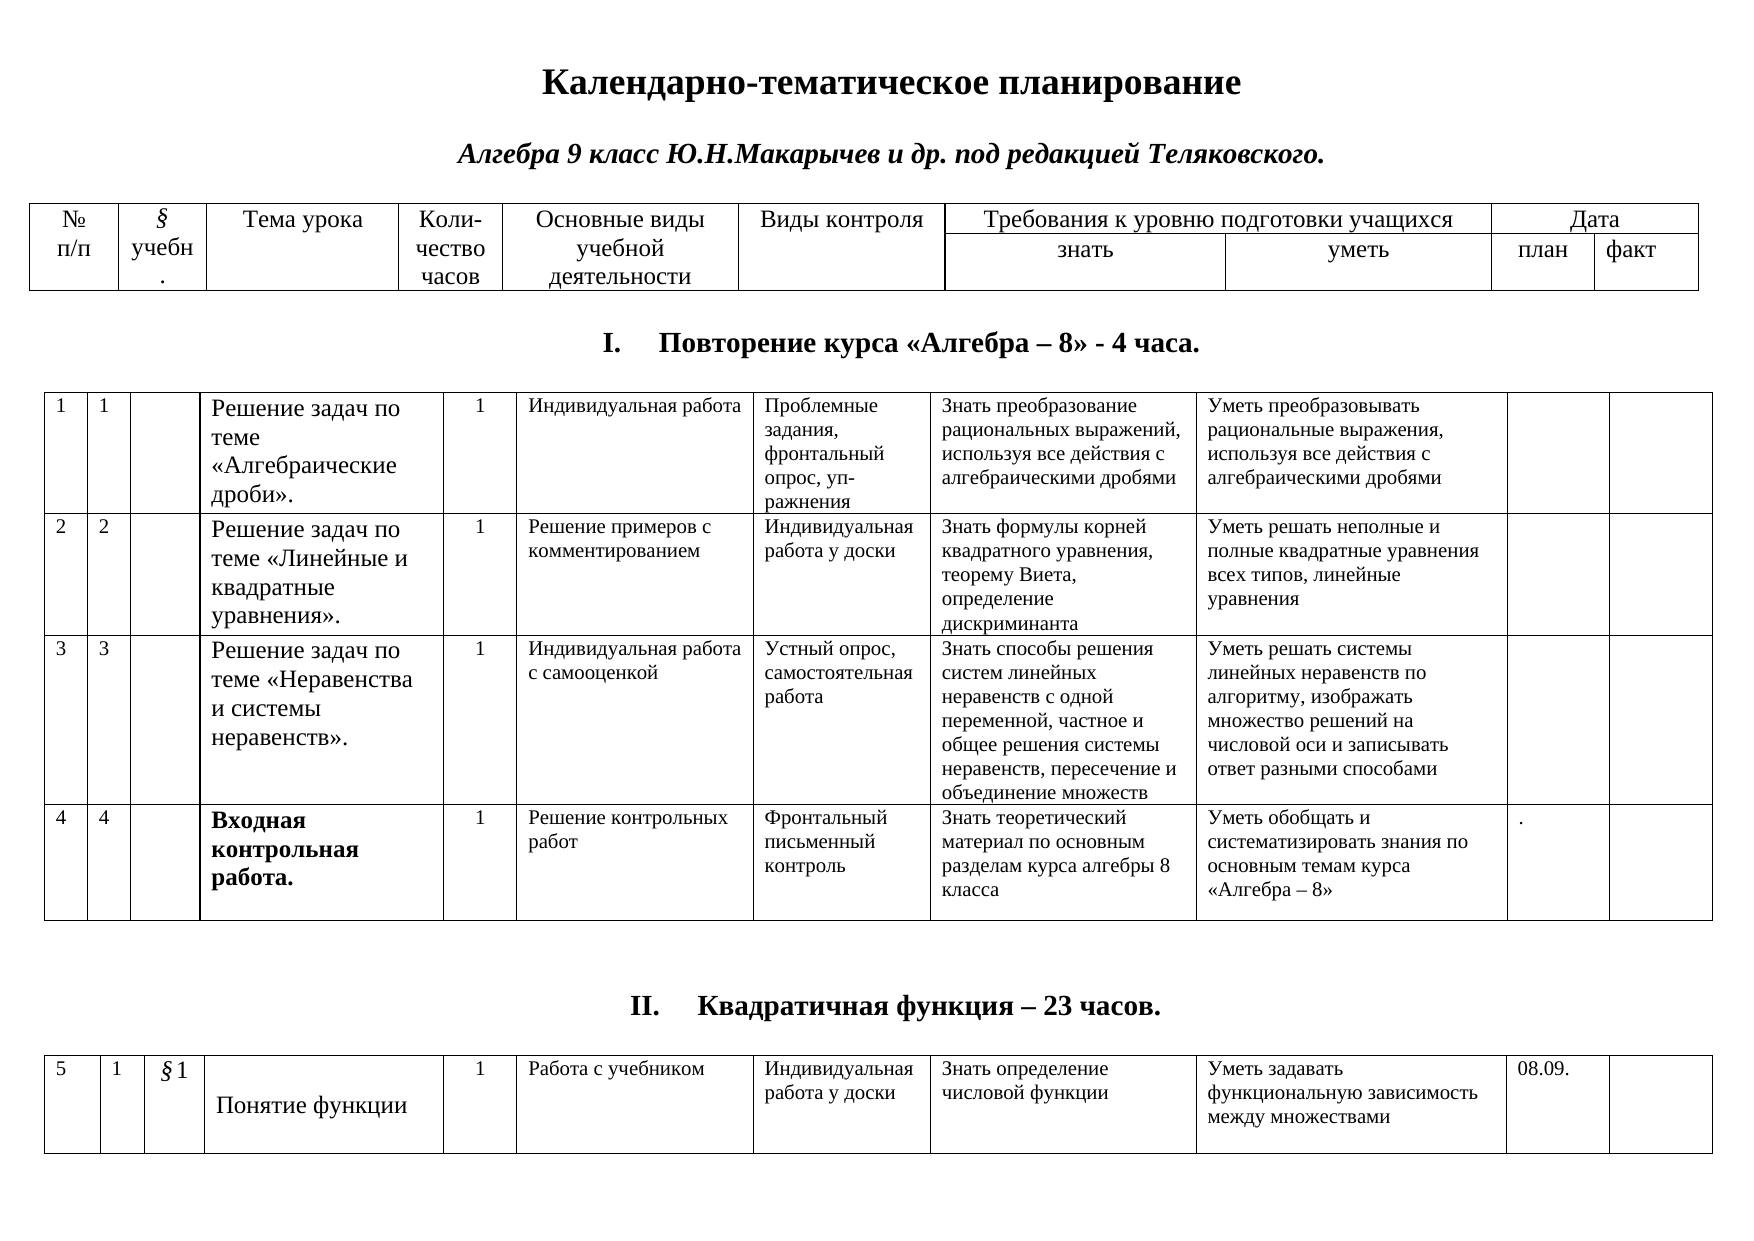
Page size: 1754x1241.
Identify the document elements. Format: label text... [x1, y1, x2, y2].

table_header Требования к уровню подготовки учащихся [946, 204, 1491, 233]
table_header 1 [45, 393, 87, 513]
table_cell 3 [88, 636, 130, 804]
table_header [145, 1056, 204, 1152]
table_cell [1610, 514, 1712, 634]
table_header Знать преобразование рациональных выражений, используя все действия с алгебраическими дробями [931, 393, 1196, 513]
table_cell [131, 636, 199, 804]
table_header Понятие функции [205, 1056, 443, 1152]
table_cell Устный опрос, самостоятельная работа [754, 636, 930, 804]
table_cell знать [946, 234, 1225, 290]
table_header Уметь преобразовывать рациональные выражения, используя все действия с алгебраическими дробями [1197, 393, 1507, 513]
table_header Уметь задавать функциональную зависимость между множествами [1197, 1056, 1506, 1152]
table_header 1 [444, 1056, 516, 1152]
table_header учебн. [119, 204, 206, 290]
table_cell Знать способы решения систем линейных неравенств с одной переменной, частное и общее решения системы неравенств, пересечение и объединение множеств [931, 636, 1196, 804]
table_cell 1 [444, 636, 516, 804]
table_header Решение задач по теме «Алгебраические дроби». [201, 393, 443, 513]
table_cell Уметь решать неполные и полные квадратные уравнения всех типов, линейные уравнения [1197, 514, 1507, 634]
table_cell 1 [444, 514, 516, 634]
table_header Работа с учебником [517, 1056, 753, 1152]
table_header Основные виды учебной деятельности [503, 204, 738, 290]
table_header [1610, 393, 1712, 513]
table_cell Знать теоретический материал по основным разделам курса алгебры 8 класса [931, 805, 1196, 920]
table_header [1508, 393, 1609, 513]
table_header Знать определение числовой функции [931, 1056, 1196, 1152]
table_cell Решение контрольных работ [517, 805, 753, 920]
table_header Коли-чество часов [399, 204, 502, 290]
table_header Индивидуальная работа у доски [754, 1056, 930, 1152]
list Квадратичная функция – 23 часов. [126, 988, 1695, 1022]
table_header [1610, 1056, 1712, 1152]
table_cell 2 [88, 514, 130, 634]
table_cell Фронтальный письменный контроль [754, 805, 930, 920]
table_header Дата [1492, 204, 1698, 233]
text Алгебра 9 класс Ю.Н.Макарычев и др. под редакцией Теляковского. [89, 136, 1695, 169]
table_cell 4 [88, 805, 130, 920]
table_header 1 [444, 393, 516, 513]
table_cell [1610, 636, 1712, 804]
table_cell [1508, 636, 1609, 804]
table_header Индивидуальная работа [517, 393, 753, 513]
table_cell Решение задач по теме «Линейные и квадратные уравнения». [201, 514, 443, 634]
table_cell 3 [45, 636, 87, 804]
table_header Тема урока [207, 204, 398, 290]
table_header 1 [88, 393, 130, 513]
table_cell Индивидуальная работа у доски [754, 514, 930, 634]
table_cell . [1508, 805, 1609, 920]
table_header Виды контроля [739, 204, 944, 290]
table_cell уметь [1226, 234, 1491, 290]
text Календарно-тематическое планирование [89, 59, 1695, 102]
table_cell факт [1595, 234, 1698, 290]
table_cell 4 [45, 805, 87, 920]
table_cell Входная контрольная работа. [201, 805, 443, 920]
list Повторение курса «Алгебра – 8» - 4 часа. [126, 325, 1695, 358]
table_cell [131, 514, 199, 634]
table_cell Уметь обобщать и систематизировать знания по основным темам курса «Алгебра – 8» [1197, 805, 1507, 920]
table_cell 2 [45, 514, 87, 634]
table_header Проблемные задания, фронтальный опрос, упражнения [754, 393, 930, 513]
table_cell Знать формулы корней квадратного уравнения, теорему Виета, определение дискриминанта [931, 514, 1196, 634]
table_cell [1610, 805, 1712, 920]
table_header 1 [101, 1056, 144, 1152]
table_cell Решение задач по теме «Неравенства и системы неравенств». [201, 636, 443, 804]
table_cell Уметь решать системы линейных неравенств по алгоритму, изображать множество решений на числовой оси и записывать ответ разными способами [1197, 636, 1507, 804]
table_header 08.09. [1507, 1056, 1609, 1152]
table_cell Индивидуальная работа с самооценкой [517, 636, 753, 804]
table_cell [1508, 514, 1609, 634]
table_cell [131, 805, 199, 920]
table_cell 1 [444, 805, 516, 920]
table_header № п/п [30, 204, 118, 290]
table_header 5 [45, 1056, 100, 1152]
table_cell Решение примеров с комментированием [517, 514, 753, 634]
table_header [131, 393, 199, 513]
table_cell план [1492, 234, 1594, 290]
